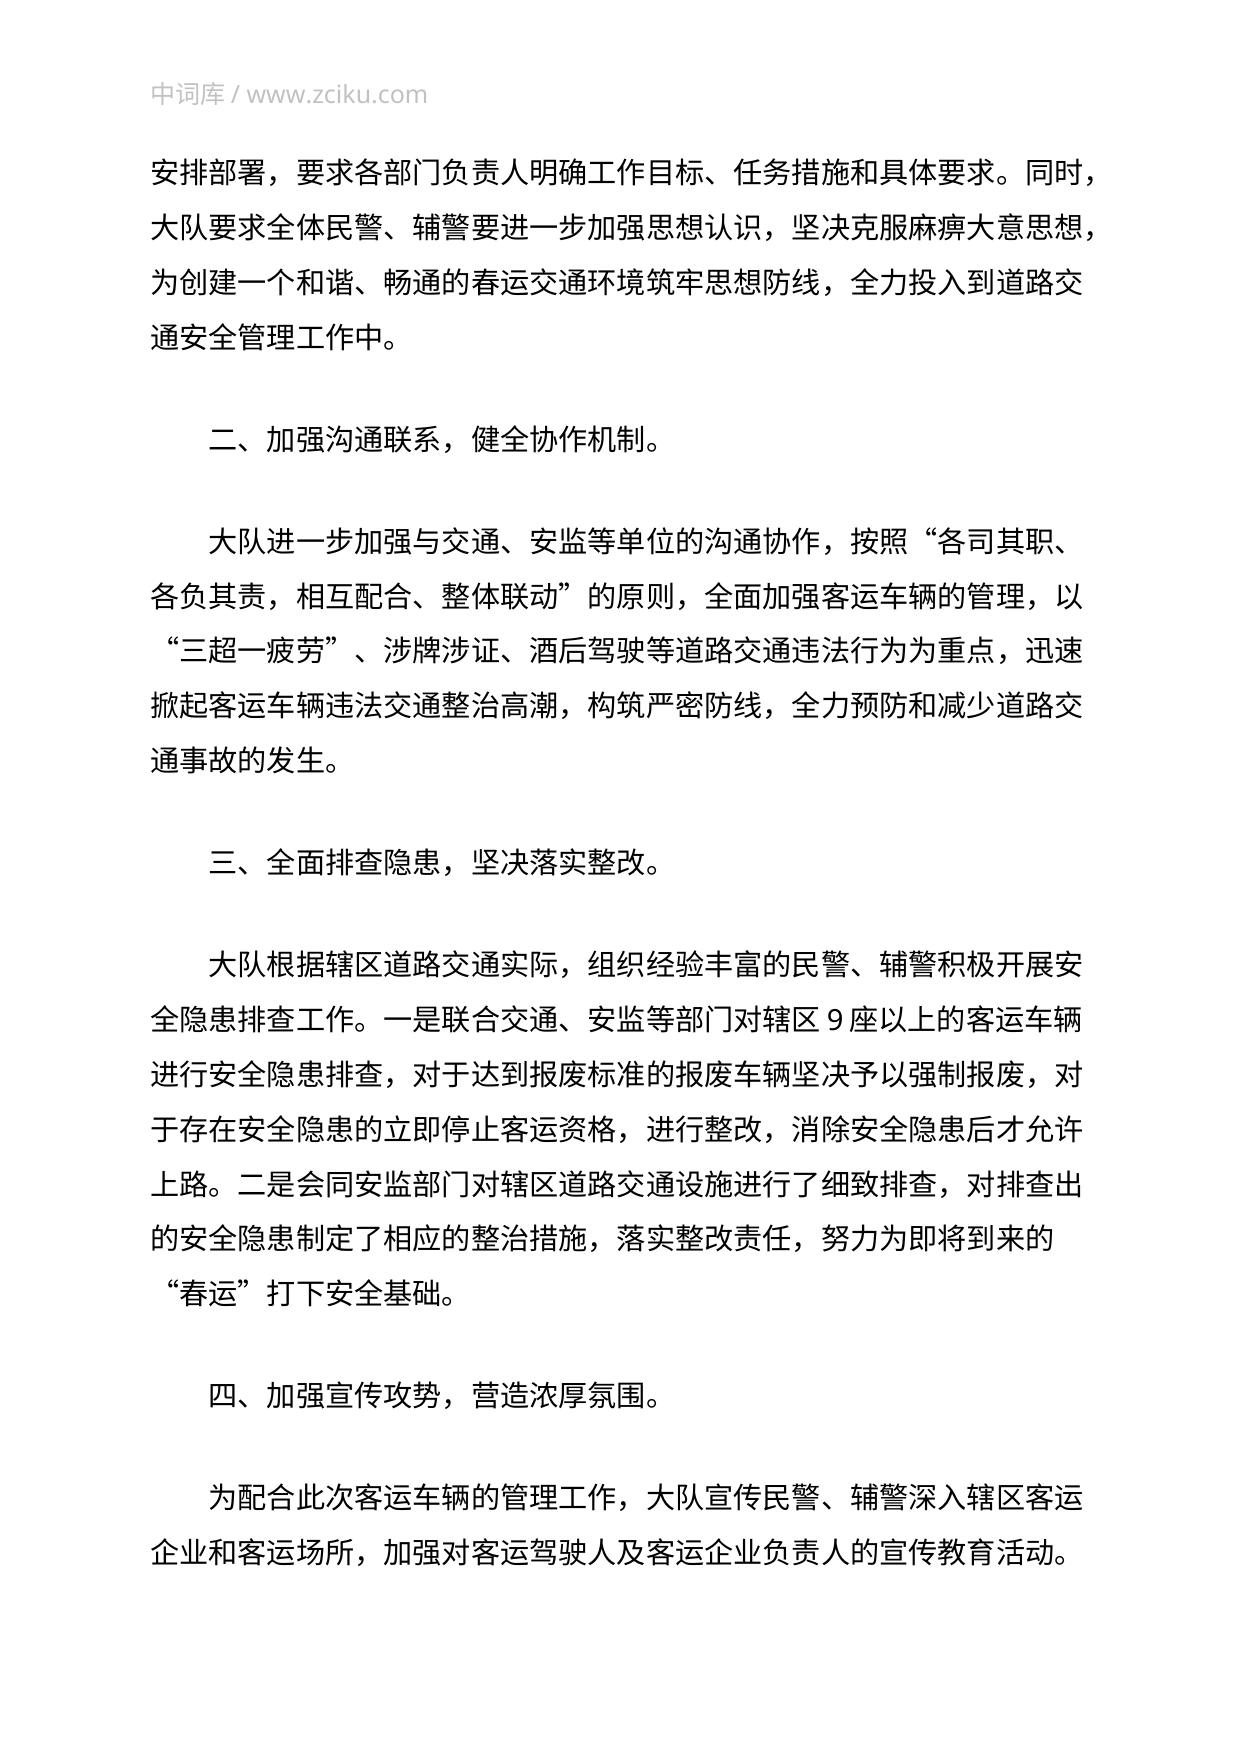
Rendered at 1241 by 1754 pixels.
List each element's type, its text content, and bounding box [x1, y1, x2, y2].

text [150, 1474, 1090, 1572]
text 三、全面排查隐患，坚决落实整改。 [150, 839, 1090, 882]
text 四、加强宣传攻势，营造浓厚氛围。 [150, 1373, 1090, 1415]
text 大队进一步加强与交通、安监等单位的沟通协作，按照“各司其职、各负其责，相互配合、整体联动”的原则，全面加强客运车辆的管理，以“三超一疲劳”、涉牌涉证、酒后驾驶等道路交通违法行为为重点，迅速掀起客运车辆违法交通整治高潮，构筑严密防线，全力预防和减少道路交通事故的发生。 [150, 518, 1090, 780]
text 大队根据辖区道路交通实际，组织经验丰富的民警、辅警积极开展安全隐患排查工作。一是联合交通、安监等部门对辖区9座以上的客运车辆进行安全隐患排查，对于达到报废标准的报废车辆坚决予以强制报废，对于存在安全隐患的立即停止客运资格，进行整改，消除安全隐患后才允许上路。二是会同安监部门对辖区道路交通设施进行了细致排查，对排查出的安全隐患制定了相应的整治措施，落实整改责任，努力为即将到来的“春运”打下安全基础。 [150, 941, 1090, 1313]
text 二、加强沟通联系，健全协作机制。 [150, 416, 1090, 459]
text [150, 150, 1090, 357]
